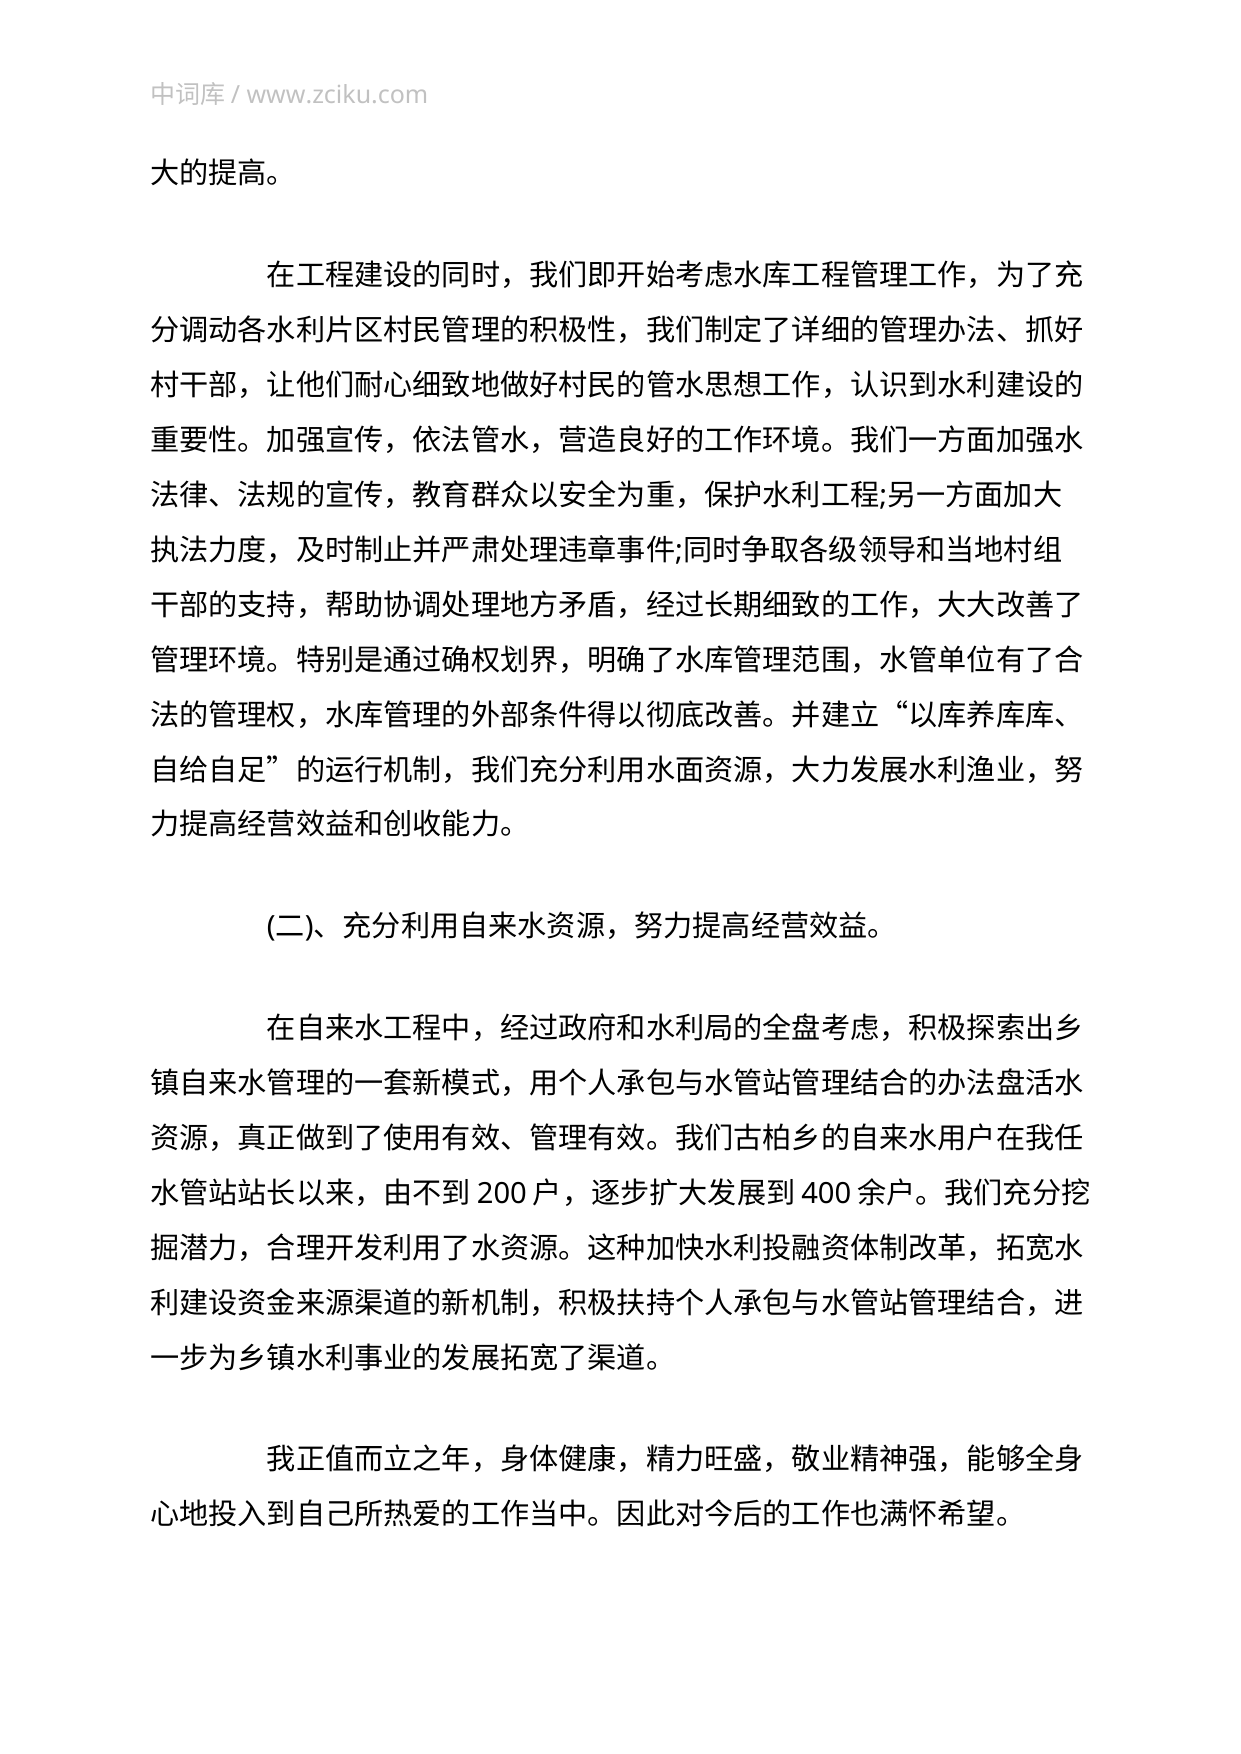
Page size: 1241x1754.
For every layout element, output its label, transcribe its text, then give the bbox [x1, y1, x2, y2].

text 在工程建设的同时，我们即开始考虑水库工程管理工作，为了充分调动各水利片区村民管理的积极性，我们制定了详细的管理办法、抓好村干部，让他们耐心细致地做好村民的管水思想工作，认识到水利建设的重要性。加强宣传，依法管水，营造良好的工作环境。我们一方面加强水法律、法规的宣传，教育群众以安全为重，保护水利工程;另一方面加大执法力度，及时制止并严肃处理违章事件;同时争取各级领导和当地村组干部的支持，帮助协调处理地方矛盾，经过长期细致的工作，大大改善了管理环境。特别是通过确权划界，明确了水库管理范围，水管单位有了合法的管理权，水库管理的外部条件得以彻底改善。并建立“以库养库库、自给自足”的运行机制，我们充分利用水面资源，大力发展水利渔业，努力提高经营效益和创收能力。 [150, 252, 1090, 843]
text 我正值而立之年，身体健康，精力旺盛，敬业精神强，能够全身心地投入到自己所热爱的工作当中。因此对今后的工作也满怀希望。 [150, 1436, 1090, 1533]
text (二)、充分利用自来水资源，努力提高经营效益。 [150, 903, 1090, 945]
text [150, 150, 1090, 192]
text 在自来水工程中，经过政府和水利局的全盘考虑，积极探索出乡镇自来水管理的一套新模式，用个人承包与水管站管理结合的办法盘活水资源，真正做到了使用有效、管理有效。我们古柏乡的自来水用户在我任水管站站长以来，由不到200户，逐步扩大发展到400余户。我们充分挖掘潜力，合理开发利用了水资源。这种加快水利投融资体制改革，拓宽水利建设资金来源渠道的新机制，积极扶持个人承包与水管站管理结合，进一步为乡镇水利事业的发展拓宽了渠道。 [150, 1005, 1090, 1376]
